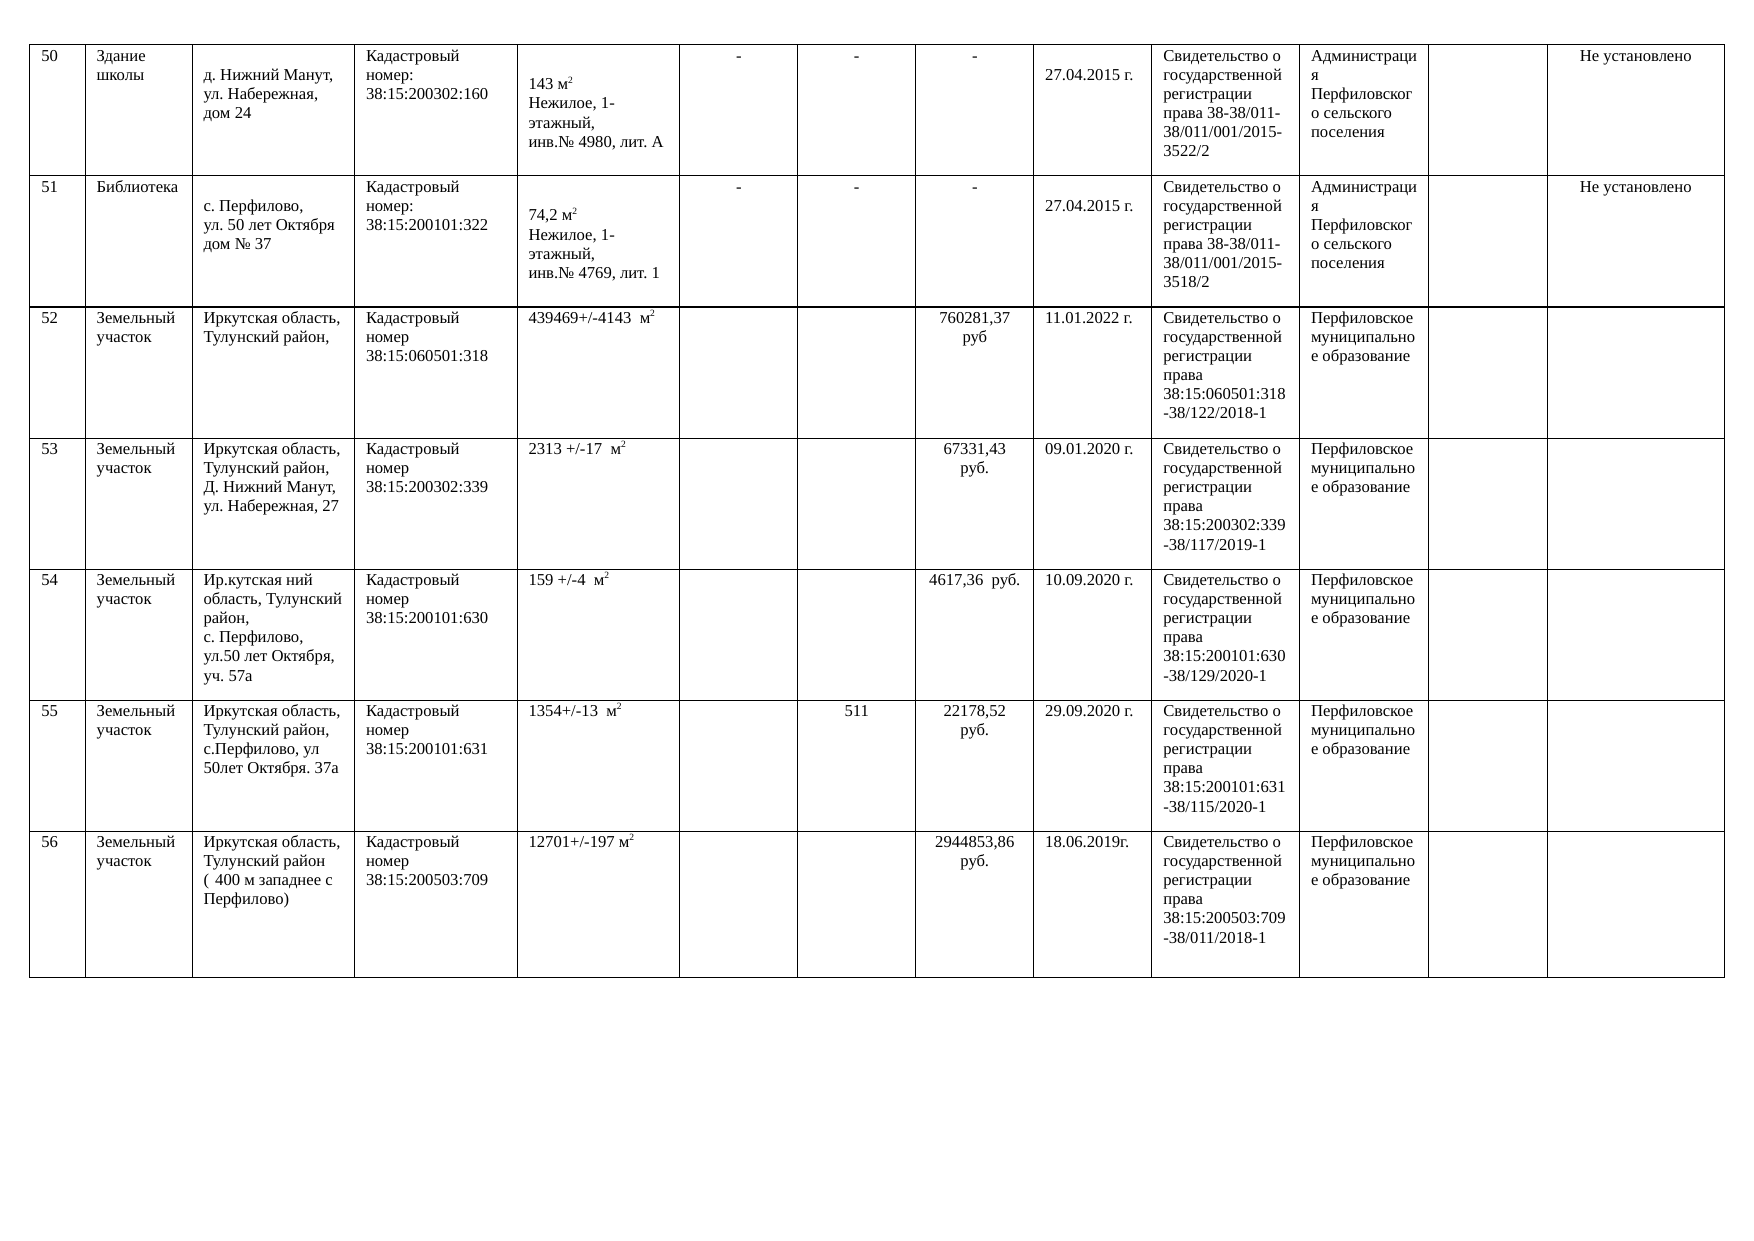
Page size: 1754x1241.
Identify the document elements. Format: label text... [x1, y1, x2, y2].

table_cell 27.04.2015 г. [1034, 176, 1151, 306]
table_cell Администрация Перфиловского сельского поселения [1300, 176, 1428, 306]
table_cell [1429, 45, 1547, 175]
table_cell [1548, 701, 1724, 831]
table_cell [798, 439, 915, 568]
table_cell 511 [798, 701, 915, 831]
table_cell 52 [30, 308, 85, 437]
table_cell 4617,36 руб. [916, 570, 1033, 699]
table_cell Земельный участок [86, 570, 192, 699]
table_cell 50 [30, 45, 85, 175]
table_cell 22178,52 руб. [916, 701, 1033, 831]
table_cell Иркутская область, Тулунский район, с.Перфилово, ул 50лет Октября. 37а [193, 701, 354, 831]
table_cell - [680, 176, 797, 306]
table_cell Перфиловское муниципальное образование [1300, 570, 1428, 699]
table_cell 55 [30, 701, 85, 831]
table_cell [1429, 570, 1547, 699]
table_cell 51 [30, 176, 85, 306]
table_cell [1548, 832, 1724, 977]
table_cell 2313 +/-17 м2 [518, 439, 679, 568]
table_cell 159 +/-4 м2 [518, 570, 679, 699]
table_cell Земельный участок [86, 701, 192, 831]
table_cell Перфиловское муниципальное образование [1300, 308, 1428, 437]
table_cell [1300, 45, 1428, 175]
table_cell 12701+/-197 м2 [518, 832, 679, 977]
table_cell - [798, 45, 915, 175]
table_cell 18.06.2019г. [1034, 832, 1151, 977]
table_cell [1548, 570, 1724, 699]
table_cell - [798, 176, 915, 306]
table_cell Кадастровый номер: 38:15:200302:160 [355, 45, 517, 175]
table_cell - [680, 45, 797, 175]
table_cell Кадастровый номер 38:15:200101:630 [355, 570, 517, 699]
table_cell Свидетельство о государственной регистрации права 38:15:200101:630-38/129/2020-1 [1152, 570, 1299, 699]
table_cell 54 [30, 570, 85, 699]
table_cell Иркутская область, Тулунский район, [193, 308, 354, 437]
table_cell 143 м2 Нежилое, 1-этажный, инв.№ 4980, лит. А [518, 45, 679, 175]
table_cell [680, 439, 797, 568]
table_cell [798, 832, 915, 977]
table_cell 56 [30, 832, 85, 977]
table_cell - [916, 176, 1033, 306]
table_cell Свидетельство о государственной регистрации права 38-38/011-38/011/001/2015-3518/2 [1152, 176, 1299, 306]
table_cell 67331,43 руб. [916, 439, 1033, 568]
table_cell [1548, 439, 1724, 568]
table_cell [1548, 308, 1724, 437]
table_cell Библиотека [86, 176, 192, 306]
table_cell - [916, 45, 1033, 175]
table_cell 1354+/-13 м2 [518, 701, 679, 831]
table_cell [680, 832, 797, 977]
table_cell Ир.кутская ний область, Тулунский район, с. Перфилово, ул.50 лет Октября, уч. 57а [193, 570, 354, 699]
table_cell 29.09.2020 г. [1034, 701, 1151, 831]
table_cell Свидетельство о государственной регистрации права 38:15:060501:318-38/122/2018-1 [1152, 308, 1299, 437]
table_cell [1429, 308, 1547, 437]
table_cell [1300, 832, 1428, 977]
table_cell Иркутская область, Тулунский район, Д. Нижний Манут, ул. Набережная, 27 [193, 439, 354, 568]
table_cell Свидетельство о государственной регистрации права 38:15:200101:631-38/115/2020-1 [1152, 701, 1299, 831]
table_cell [1429, 176, 1547, 306]
table_cell [1429, 832, 1547, 977]
table_cell Кадастровый номер: 38:15:200101:322 [355, 176, 517, 306]
table_cell Перфиловское муниципальное образование [1300, 701, 1428, 831]
table_cell [798, 308, 915, 437]
table_cell 27.04.2015 г. [1034, 45, 1151, 175]
table_cell Земельный участок [86, 308, 192, 437]
table_cell Свидетельство о государственной регистрации права 38:15:200503:709-38/011/2018-1 [1152, 832, 1299, 977]
table_cell Не установлено [1548, 176, 1724, 306]
table_cell 760281,37 руб [916, 308, 1033, 437]
table_cell Земельный участок [86, 832, 192, 977]
table_cell [680, 570, 797, 699]
table_cell 74,2 м2 Нежилое, 1-этажный, инв.№ 4769, лит. 1 [518, 176, 679, 306]
table_cell [1429, 439, 1547, 568]
table_cell Перфиловское муниципальное образование [1300, 439, 1428, 568]
table_cell Земельный участок [86, 439, 192, 568]
table_cell [680, 701, 797, 831]
table_cell 53 [30, 439, 85, 568]
table_cell Кадастровый номер 38:15:200503:709 [355, 832, 517, 977]
table_cell [680, 308, 797, 437]
table_cell [1429, 701, 1547, 831]
table_cell Кадастровый номер 38:15:200302:339 [355, 439, 517, 568]
table_cell Свидетельство о государственной регистрации права 38-38/011-38/011/001/2015-3522/2 [1152, 45, 1299, 175]
table_cell 11.01.2022 г. [1034, 308, 1151, 437]
table_cell Здание школы [86, 45, 192, 175]
table_cell Кадастровый номер 38:15:060501:318 [355, 308, 517, 437]
table_cell 2944853,86 руб. [916, 832, 1033, 977]
table_cell Кадастровый номер 38:15:200101:631 [355, 701, 517, 831]
table_cell Свидетельство о государственной регистрации права 38:15:200302:339-38/117/2019-1 [1152, 439, 1299, 568]
table_cell Иркутская область, Тулунский район ( 400 м западнее с Перфилово) [193, 832, 354, 977]
table_cell 10.09.2020 г. [1034, 570, 1151, 699]
table_cell 09.01.2020 г. [1034, 439, 1151, 568]
table_cell 439469+/-4143 м2 [518, 308, 679, 437]
table_cell Не установлено [1548, 45, 1724, 175]
table_cell д. Нижний Манут, ул. Набережная, дом 24 [193, 45, 354, 175]
table_cell с. Перфилово, ул. 50 лет Октября дом № 37 [193, 176, 354, 306]
table_cell [798, 570, 915, 699]
